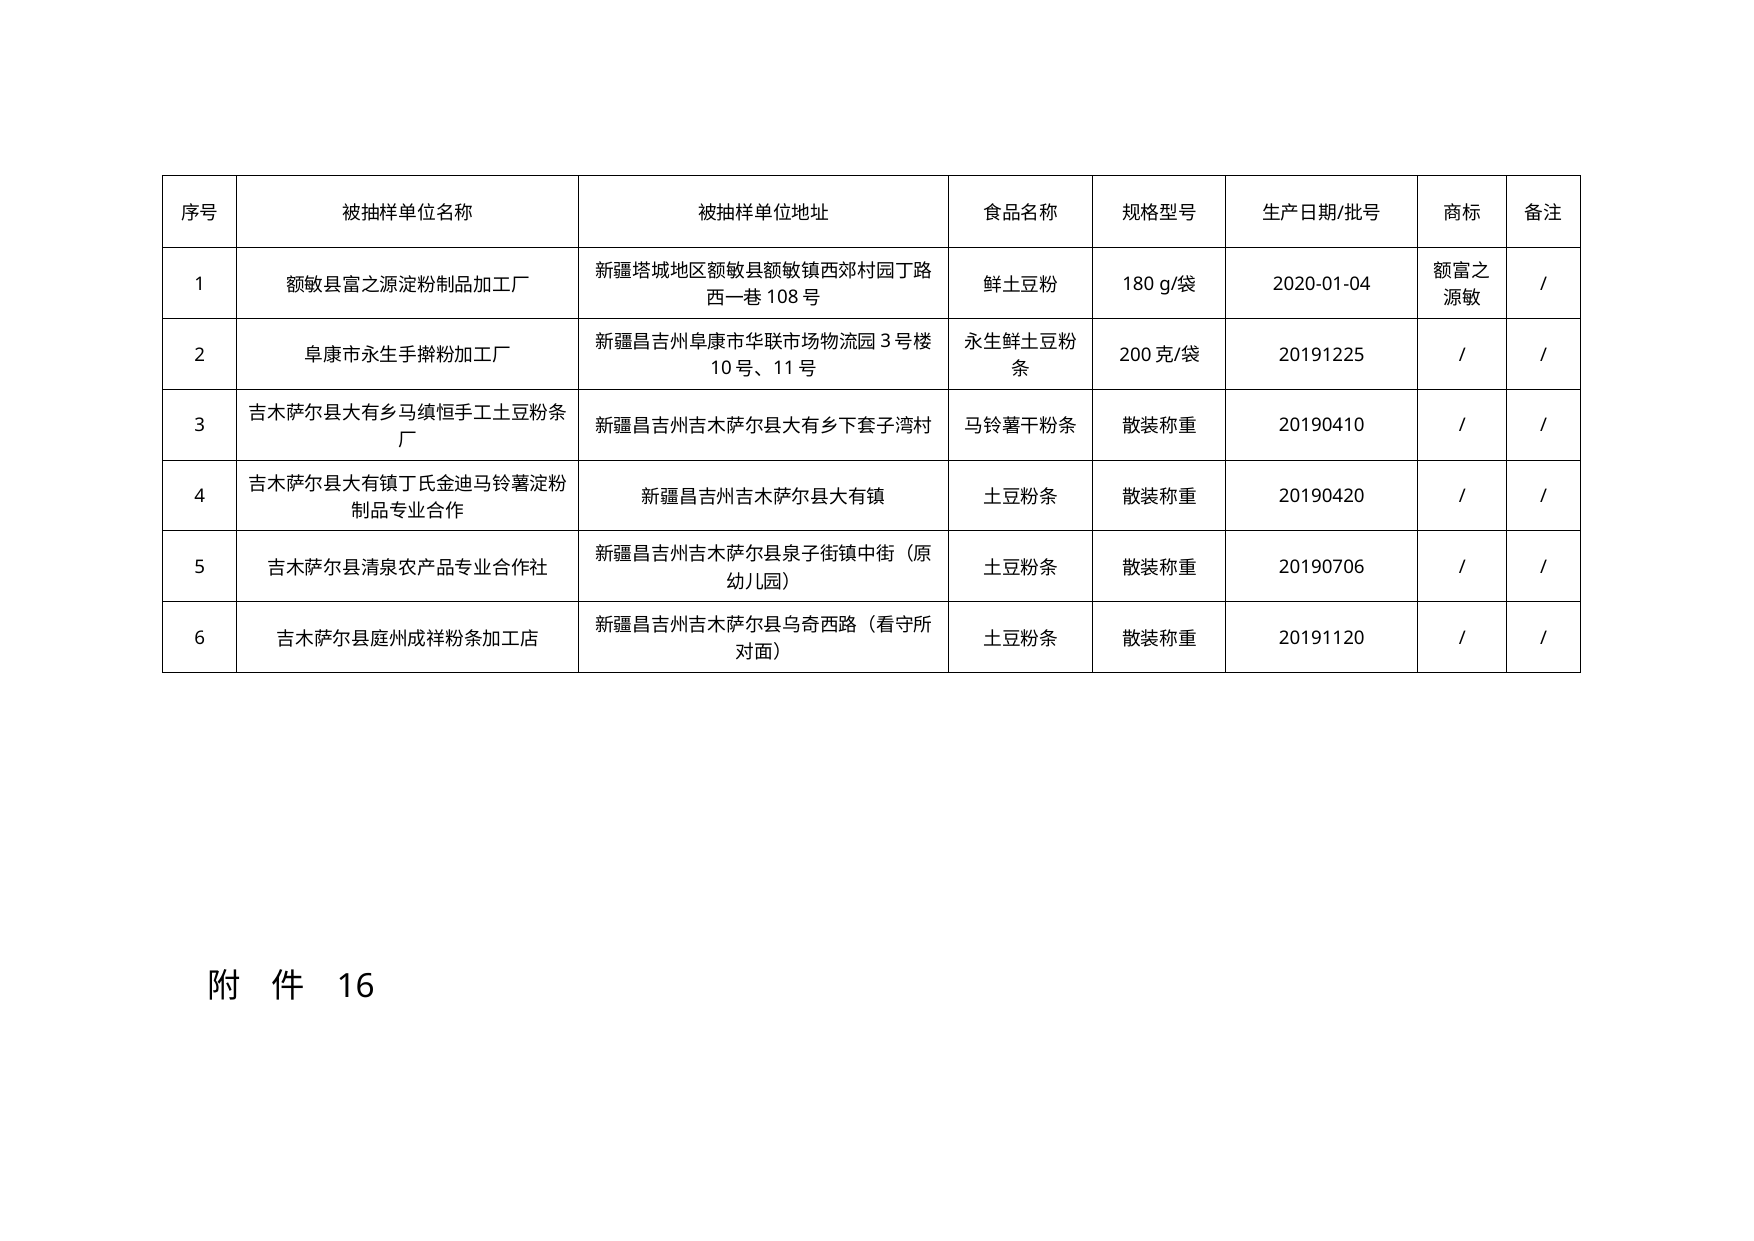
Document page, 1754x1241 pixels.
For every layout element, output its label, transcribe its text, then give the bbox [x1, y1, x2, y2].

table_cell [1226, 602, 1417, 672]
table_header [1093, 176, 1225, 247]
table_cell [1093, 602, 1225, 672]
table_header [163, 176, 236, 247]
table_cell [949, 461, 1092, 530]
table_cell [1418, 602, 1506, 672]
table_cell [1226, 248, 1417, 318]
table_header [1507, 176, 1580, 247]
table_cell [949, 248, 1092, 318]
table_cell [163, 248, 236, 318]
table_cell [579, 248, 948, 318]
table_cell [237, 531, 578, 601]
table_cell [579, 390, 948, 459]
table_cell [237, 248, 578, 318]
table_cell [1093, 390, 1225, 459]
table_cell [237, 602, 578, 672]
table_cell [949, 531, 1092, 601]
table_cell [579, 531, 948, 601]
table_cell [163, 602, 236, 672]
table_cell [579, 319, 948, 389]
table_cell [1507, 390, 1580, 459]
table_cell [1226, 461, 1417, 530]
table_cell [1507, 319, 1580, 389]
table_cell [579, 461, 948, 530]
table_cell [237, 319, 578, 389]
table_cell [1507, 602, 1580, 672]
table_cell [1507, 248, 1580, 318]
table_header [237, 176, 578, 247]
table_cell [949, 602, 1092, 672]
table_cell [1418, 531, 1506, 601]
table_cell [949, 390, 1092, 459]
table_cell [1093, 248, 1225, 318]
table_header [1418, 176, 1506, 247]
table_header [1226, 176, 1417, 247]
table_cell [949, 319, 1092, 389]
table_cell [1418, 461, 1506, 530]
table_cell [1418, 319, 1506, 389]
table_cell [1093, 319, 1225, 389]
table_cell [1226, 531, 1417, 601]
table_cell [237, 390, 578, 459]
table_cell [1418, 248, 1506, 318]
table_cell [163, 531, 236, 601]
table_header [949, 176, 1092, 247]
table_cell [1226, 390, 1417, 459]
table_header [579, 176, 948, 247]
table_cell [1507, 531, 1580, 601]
text 附件16 [207, 953, 1535, 1013]
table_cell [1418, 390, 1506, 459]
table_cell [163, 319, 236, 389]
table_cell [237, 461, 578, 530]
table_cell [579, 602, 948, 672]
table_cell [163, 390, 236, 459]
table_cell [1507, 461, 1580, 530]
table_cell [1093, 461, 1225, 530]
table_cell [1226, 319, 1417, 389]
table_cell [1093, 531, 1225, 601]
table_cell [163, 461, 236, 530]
